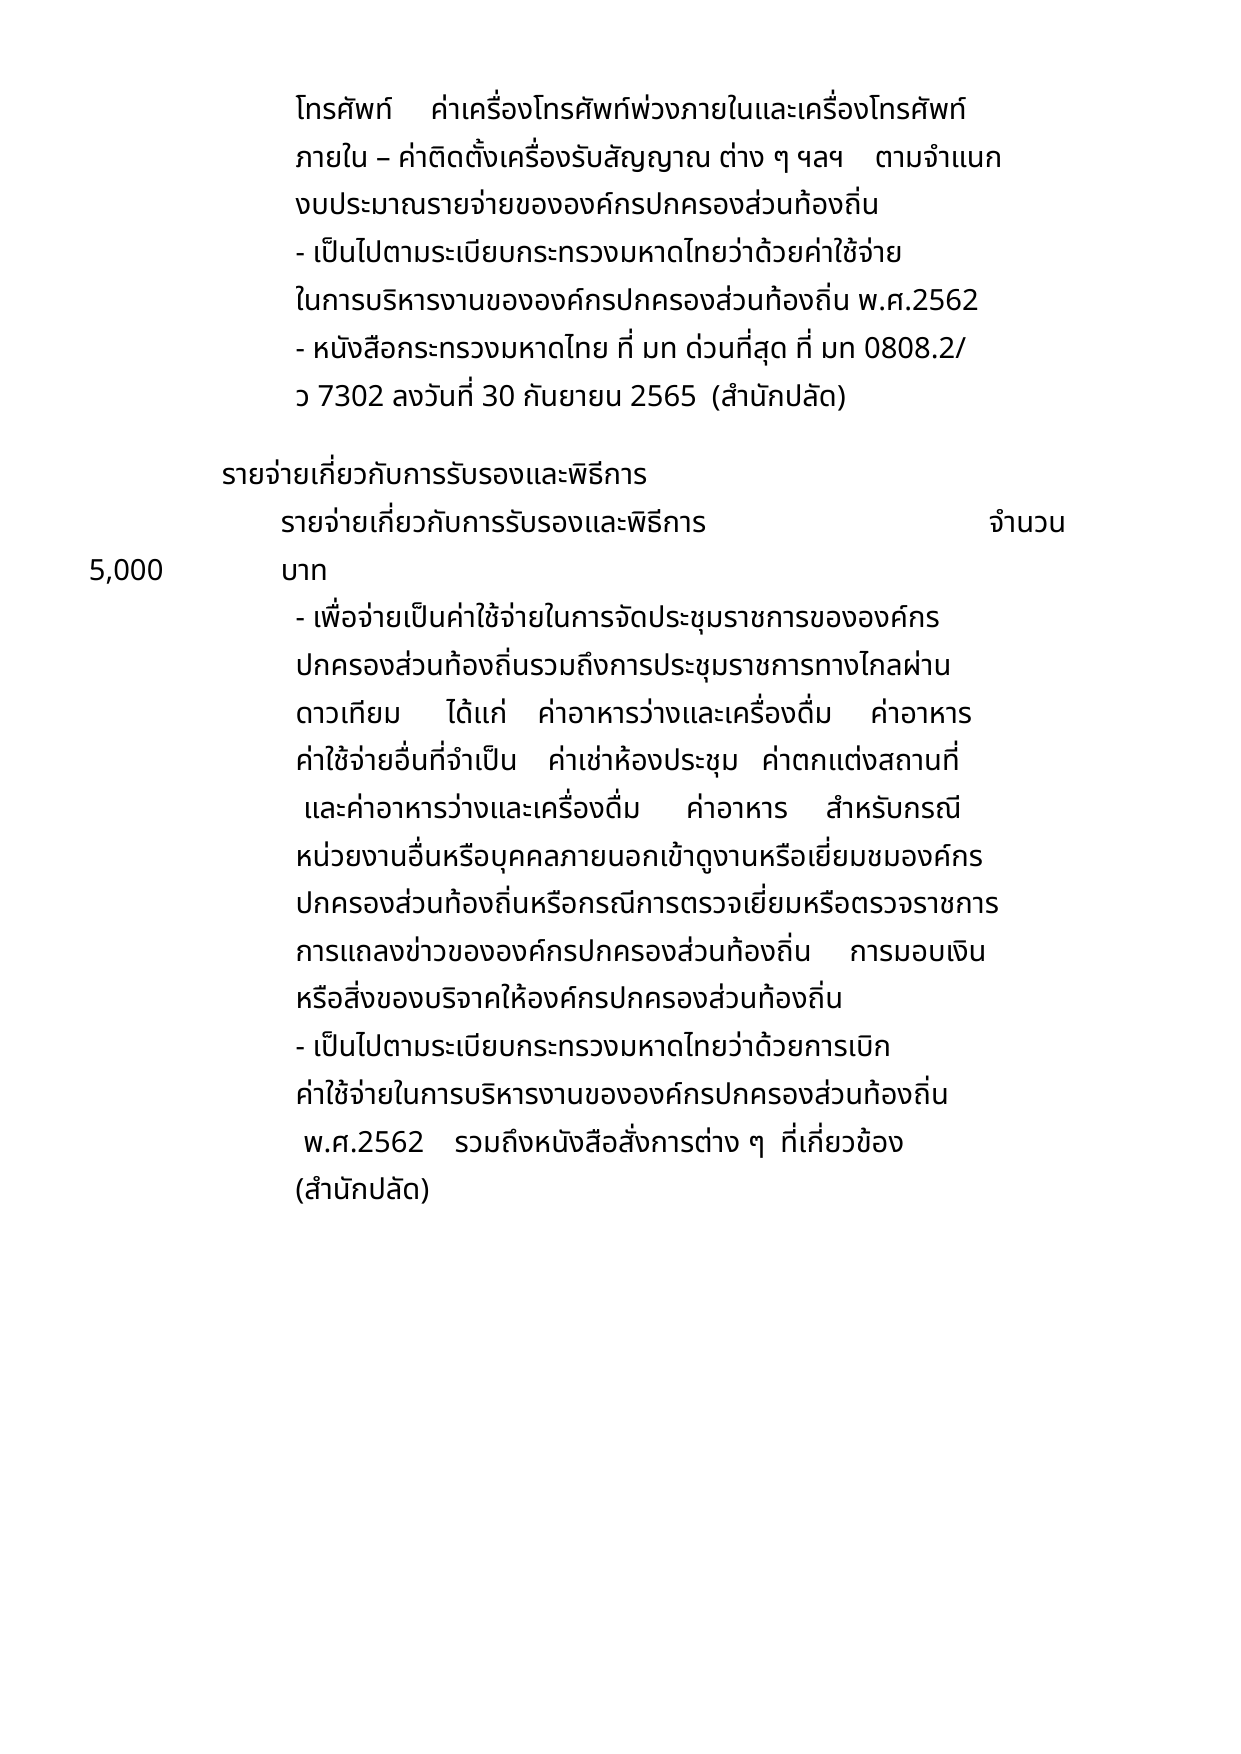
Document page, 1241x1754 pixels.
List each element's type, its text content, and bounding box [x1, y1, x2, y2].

text - เป็นไปตามระเบียบกระทรวงมหาดไทยว่าด้วยค่าใช้จ่าย [89, 231, 1211, 276]
text หน่วยงานอื่นหรือบุคคลภายนอกเข้าดูงานหรือเยี่ยมชมองค์กร [89, 835, 1211, 879]
text - เพื่อจ่ายเป็นค่าใช้จ่ายในการจัดประชุมราชการขององค์กร [89, 597, 1211, 641]
text ค่าใช้จ่ายในการบริหารงานขององค์กรปกครองส่วนท้องถิ่น [89, 1073, 1211, 1117]
text รายจ่ายเกี่ยวกับการรับรองและพิธีการ [89, 454, 1211, 498]
text (สำนักปลัด) [89, 1169, 1211, 1213]
text งบประมาณรายจ่ายขององค์กรปกครองส่วนท้องถิ่น [89, 184, 1211, 228]
text - หนังสือกระทรวงมหาดไทย ที่ มท ด่วนที่สุด ที่ มท 0808.2/ [89, 327, 1211, 371]
text และค่าอาหารว่างและเครื่องดื่ม ค่าอาหาร สำหรับกรณี [89, 787, 1211, 831]
text โทรศัพท์ ค่าเครื่องโทรศัพท์พ่วงภายในและเครื่องโทรศัพท์ [89, 89, 1211, 133]
text ปกครองส่วนท้องถิ่นรวมถึงการประชุมราชการทางไกลผ่าน [89, 644, 1211, 689]
text การแถลงข่าวขององค์กรปกครองส่วนท้องถิ่น การมอบเงิน [89, 930, 1211, 974]
text - เป็นไปตามระเบียบกระทรวงมหาดไทยว่าด้วยการเบิก [89, 1025, 1211, 1070]
text ในการบริหารงานขององค์กรปกครองส่วนท้องถิ่น พ.ศ.2562 [89, 279, 1211, 323]
text หรือสิ่งของบริจาคให้องค์กรปกครองส่วนท้องถิ่น [89, 978, 1211, 1022]
text ว 7302 ลงวันที่ 30 กันยายน 2565 (สำนักปลัด) [89, 375, 1211, 419]
text รายจ่ายเกี่ยวกับการรับรองและพิธีการ จำนวน 5,000 บาท [89, 501, 1211, 593]
text ภายใน – ค่าติดตั้งเครื่องรับสัญญาณ ต่าง ๆ ฯลฯ ตามจำแนก [89, 136, 1211, 180]
text ค่าใช้จ่ายอื่นที่จำเป็น ค่าเช่าห้องประชุม ค่าตกแต่งสถานที่ [89, 740, 1211, 784]
text ดาวเทียม ได้แก่ ค่าอาหารว่างและเครื่องดื่ม ค่าอาหาร [89, 692, 1211, 736]
text ปกครองส่วนท้องถิ่นหรือกรณีการตรวจเยี่ยมหรือตรวจราชการ [89, 883, 1211, 927]
text พ.ศ.2562 รวมถึงหนังสือสั่งการต่าง ๆ ที่เกี่ยวข้อง [89, 1121, 1211, 1165]
